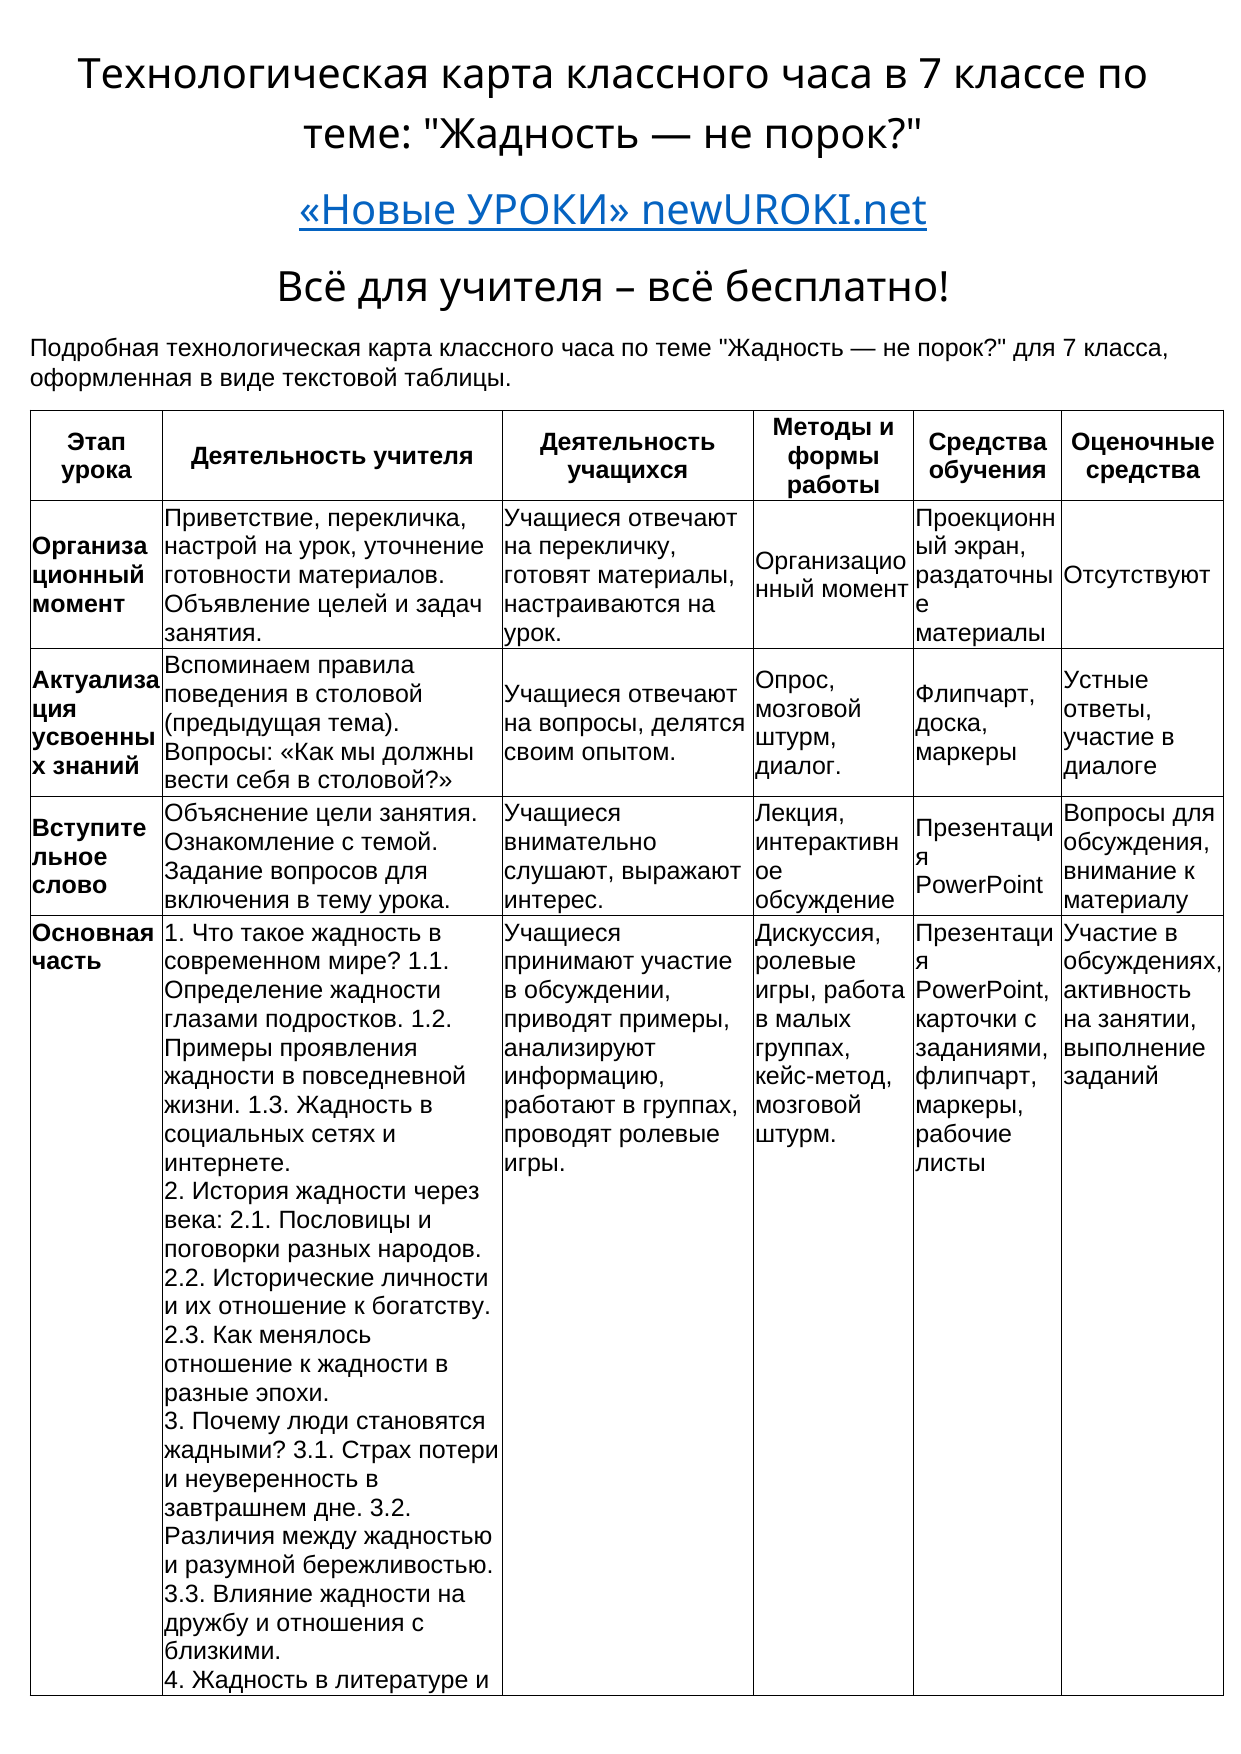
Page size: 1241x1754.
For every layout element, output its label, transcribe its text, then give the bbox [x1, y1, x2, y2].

table_cell Приветствие, перекличка, настрой на урок, уточнение готовности материалов. Объявление целей и задач занятия. [163, 501, 502, 648]
table_header Деятельность учителя [163, 411, 502, 500]
table_header Средства обучения [914, 411, 1061, 500]
table_cell Вступительное слово [31, 797, 162, 915]
table_cell Отсутствуют [1062, 501, 1223, 648]
table_header Деятельность учащихся [503, 411, 753, 500]
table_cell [754, 916, 913, 1695]
table_cell Вопросы для обсуждения, внимание к материалу [1062, 797, 1223, 915]
text Подробная технологическая карта классного часа по теме "Жадность — не порок?" для 7 класса, оформленная в виде текстовой таблицы. [29, 333, 1196, 392]
table_cell Организационный момент [754, 501, 913, 648]
table_cell Учащиеся внимательно слушают, выражают интерес. [503, 797, 753, 915]
table_cell Флипчарт, доска, маркеры [914, 649, 1061, 796]
table_cell Основная часть [31, 916, 162, 1695]
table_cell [914, 916, 1061, 1695]
table_cell Презентация PowerPoint [914, 797, 1061, 915]
table_header Методы и формы работы [754, 411, 913, 500]
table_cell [503, 916, 753, 1695]
table_cell Вспоминаем правила поведения в столовой (предыдущая тема). Вопросы: «Как мы должны вести себя в столовой?» [163, 649, 502, 796]
table_cell Проекционный экран, раздаточные материалы [914, 501, 1061, 648]
table_cell Объяснение цели занятия. Ознакомление с темой. Задание вопросов для включения в тему урока. [163, 797, 502, 915]
table_cell Учащиеся отвечают на перекличку, готовят материалы, настраиваются на урок. [503, 501, 753, 648]
table_header Этап урока [31, 411, 162, 500]
text Всё для учителя – всё бесплатно! [29, 256, 1196, 313]
text Технологическая карта классного часа в 7 классе по теме: "Жадность — не порок?" [29, 44, 1196, 161]
text «Новые УРОКИ» newUROKI.net [29, 180, 1196, 237]
table_cell Опрос, мозговой штурм, диалог. [754, 649, 913, 796]
table_cell Устные ответы, участие в диалоге [1062, 649, 1223, 796]
table_cell Организационный момент [31, 501, 162, 648]
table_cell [1062, 916, 1223, 1695]
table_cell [163, 916, 502, 1695]
table_cell Лекция, интерактивное обсуждение [754, 797, 913, 915]
table_header Оценочные средства [1062, 411, 1223, 500]
table_cell Актуализация усвоенных знаний [31, 649, 162, 796]
table_cell Учащиеся отвечают на вопросы, делятся своим опытом. [503, 649, 753, 796]
